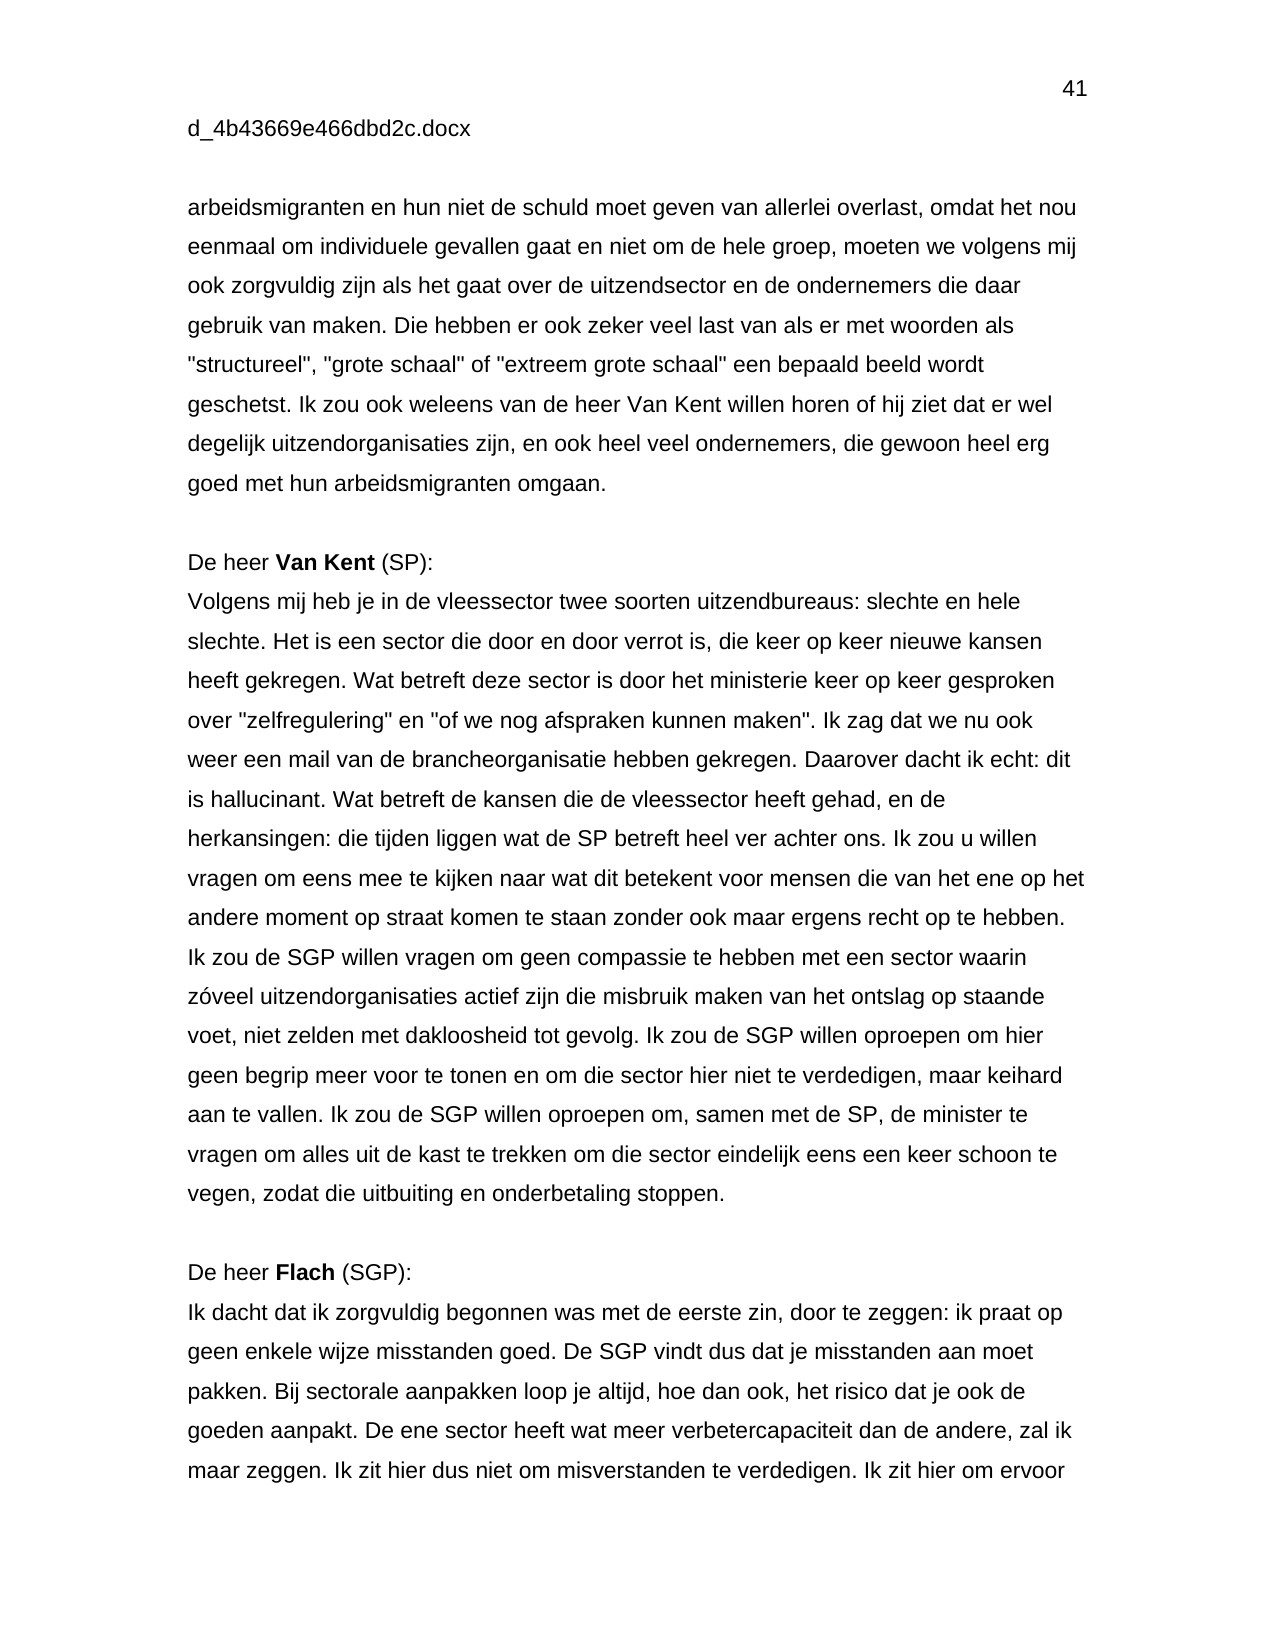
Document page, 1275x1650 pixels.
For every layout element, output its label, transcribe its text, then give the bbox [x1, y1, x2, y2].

text Volgens mij heb je in de vleessector twee soorten uitzendbureaus: slechte en hele slechte. Het is een sector die door en door verrot is, die keer op keer nieuwe kansen heeft gekregen. Wat betreft deze sector is door het ministerie keer op keer gesproken over "zelfregulering" en "of we nog afspraken kunnen maken". Ik zag dat we nu ook weer een mail van de brancheorganisatie hebben gekregen. Daarover dacht ik echt: dit is hallucinant. Wat betreft de kansen die de vleessector heeft gehad, en de herkansingen: die tijden liggen wat de SP betreft heel ver achter ons. Ik zou u willen vragen om eens mee te kijken naar wat dit betekent voor mensen die van het ene op het andere moment op straat komen te staan zonder ook maar ergens recht op te hebben. Ik zou de SGP willen vragen om geen compassie te hebben met een sector waarin zóveel uitzendorganisaties actief zijn die misbruik maken van het ontslag op staande voet, niet zelden met dakloosheid tot gevolg. Ik zou de SGP willen oproepen om hier geen begrip meer voor te tonen en om die sector hier niet te verdedigen, maar keihard aan te vallen. Ik zou de SGP willen oproepen om, samen met de SP, de minister te vragen om alles uit de kast te trekken om die sector eindelijk eens een keer schoon te vegen, zodat die uitbuiting en onderbetaling stoppen. [187, 588, 1087, 1207]
text De heer Flach (SGP): [187, 1259, 1087, 1286]
text De heer Van Kent (SP): [187, 549, 1087, 575]
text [187, 1299, 1087, 1483]
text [187, 193, 1087, 496]
